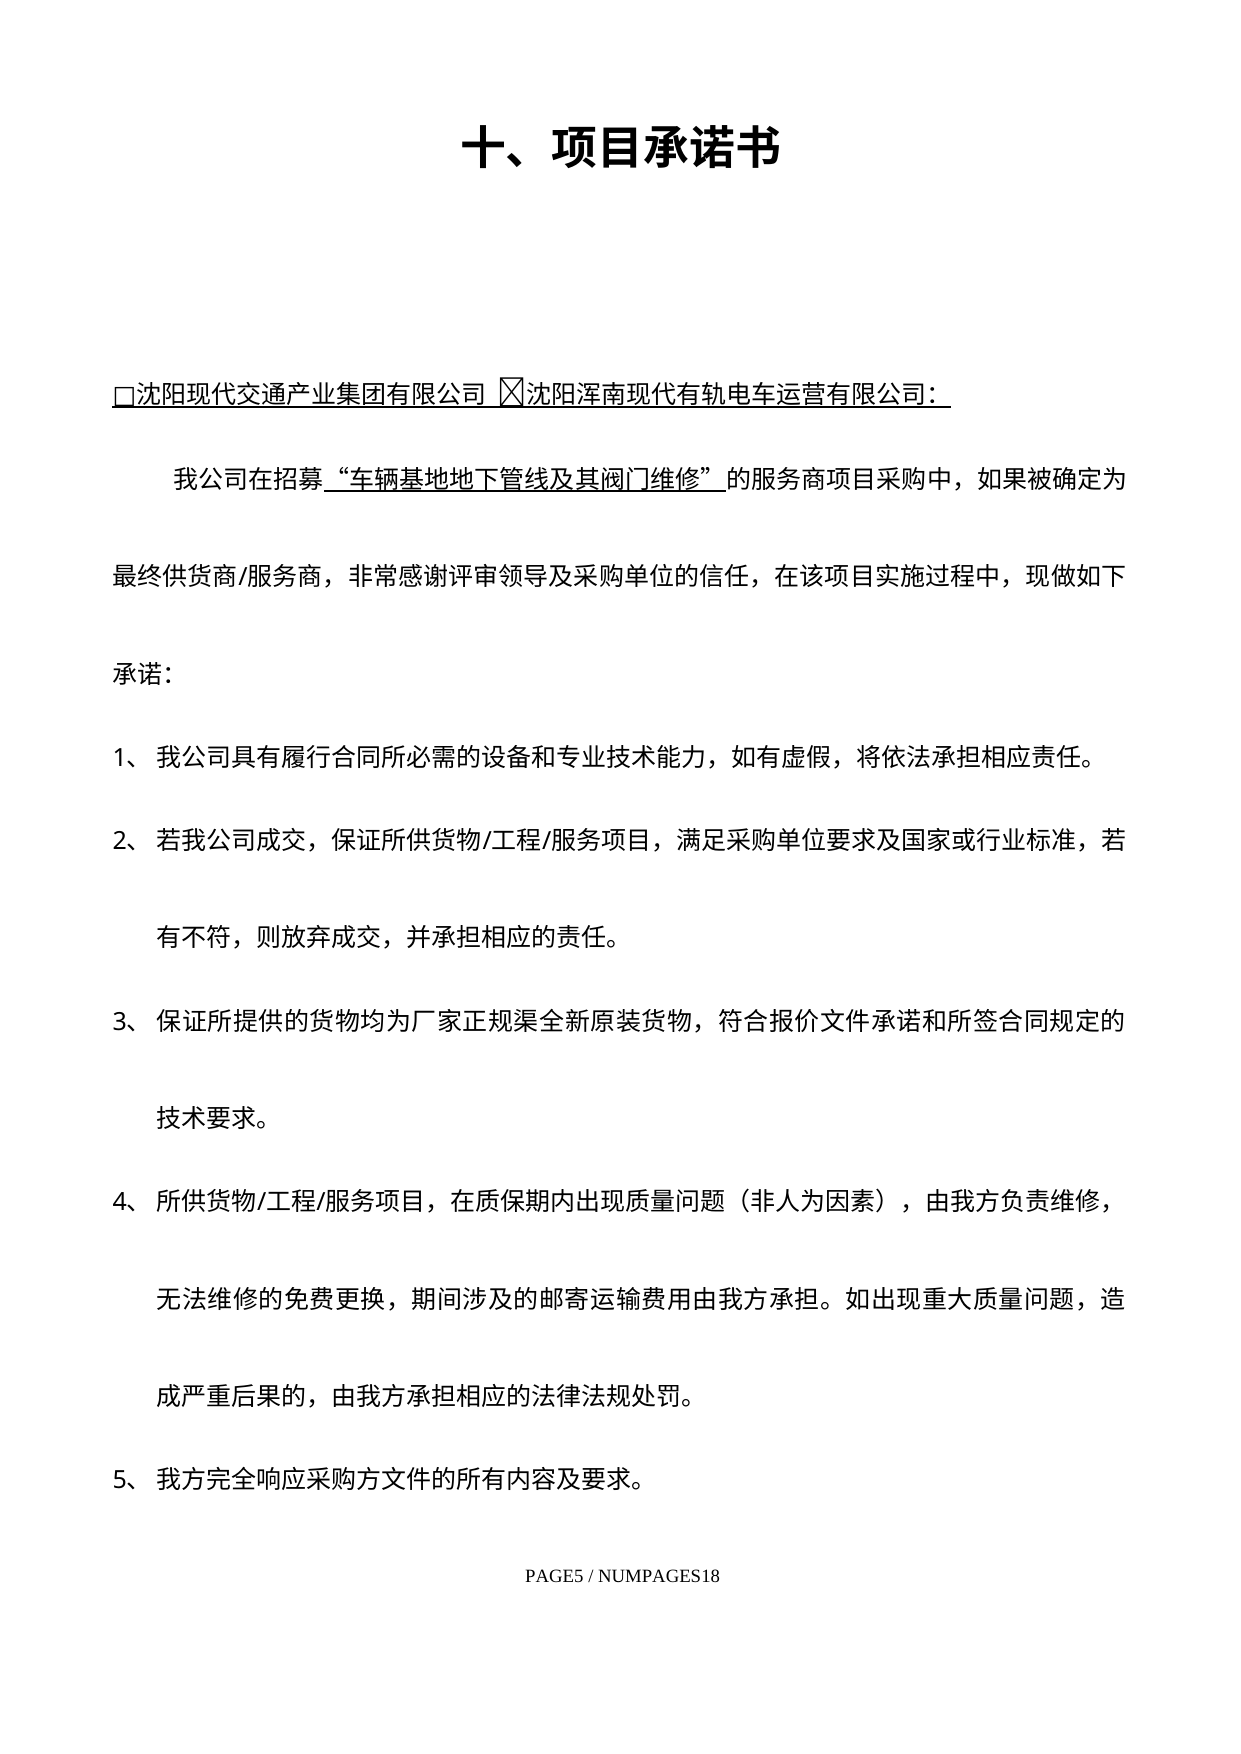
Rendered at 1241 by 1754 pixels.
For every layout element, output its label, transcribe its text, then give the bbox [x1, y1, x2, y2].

list 保证所提供的货物均为厂家正规渠全新原装货物，符合报价文件承诺和所签合同规定的技术要求。 [112, 987, 1128, 1149]
text □沈阳现代交通产业集团有限公司 沈阳浑南现代有轨电车运营有限公司： [112, 359, 1128, 424]
text 十、项目承诺书 [112, 96, 1128, 193]
list 若我公司成交，保证所供货物/工程/服务项目，满足采购单位要求及国家或行业标准，若有不符，则放弃成交，并承担相应的责任。 [112, 806, 1128, 968]
list 我公司具有履行合同所必需的设备和专业技术能力，如有虚假，将依法承担相应责任。 [112, 723, 1128, 788]
list 我方完全响应采购方文件的所有内容及要求。 [112, 1445, 1128, 1510]
text 我公司在招募“车辆基地地下管线及其阀门维修”的服务商项目采购中，如果被确定为最终供货商/服务商，非常感谢评审领导及采购单位的信任，在该项目实施过程中，现做如下承诺： [112, 445, 1128, 705]
list 所供货物/工程/服务项目，在质保期内出现质量问题（非人为因素），由我方负责维修，无法维修的免费更换，期间涉及的邮寄运输费用由我方承担。如出现重大质量问题，造成严重后果的，由我方承担相应的法律法规处罚。 [112, 1167, 1128, 1427]
